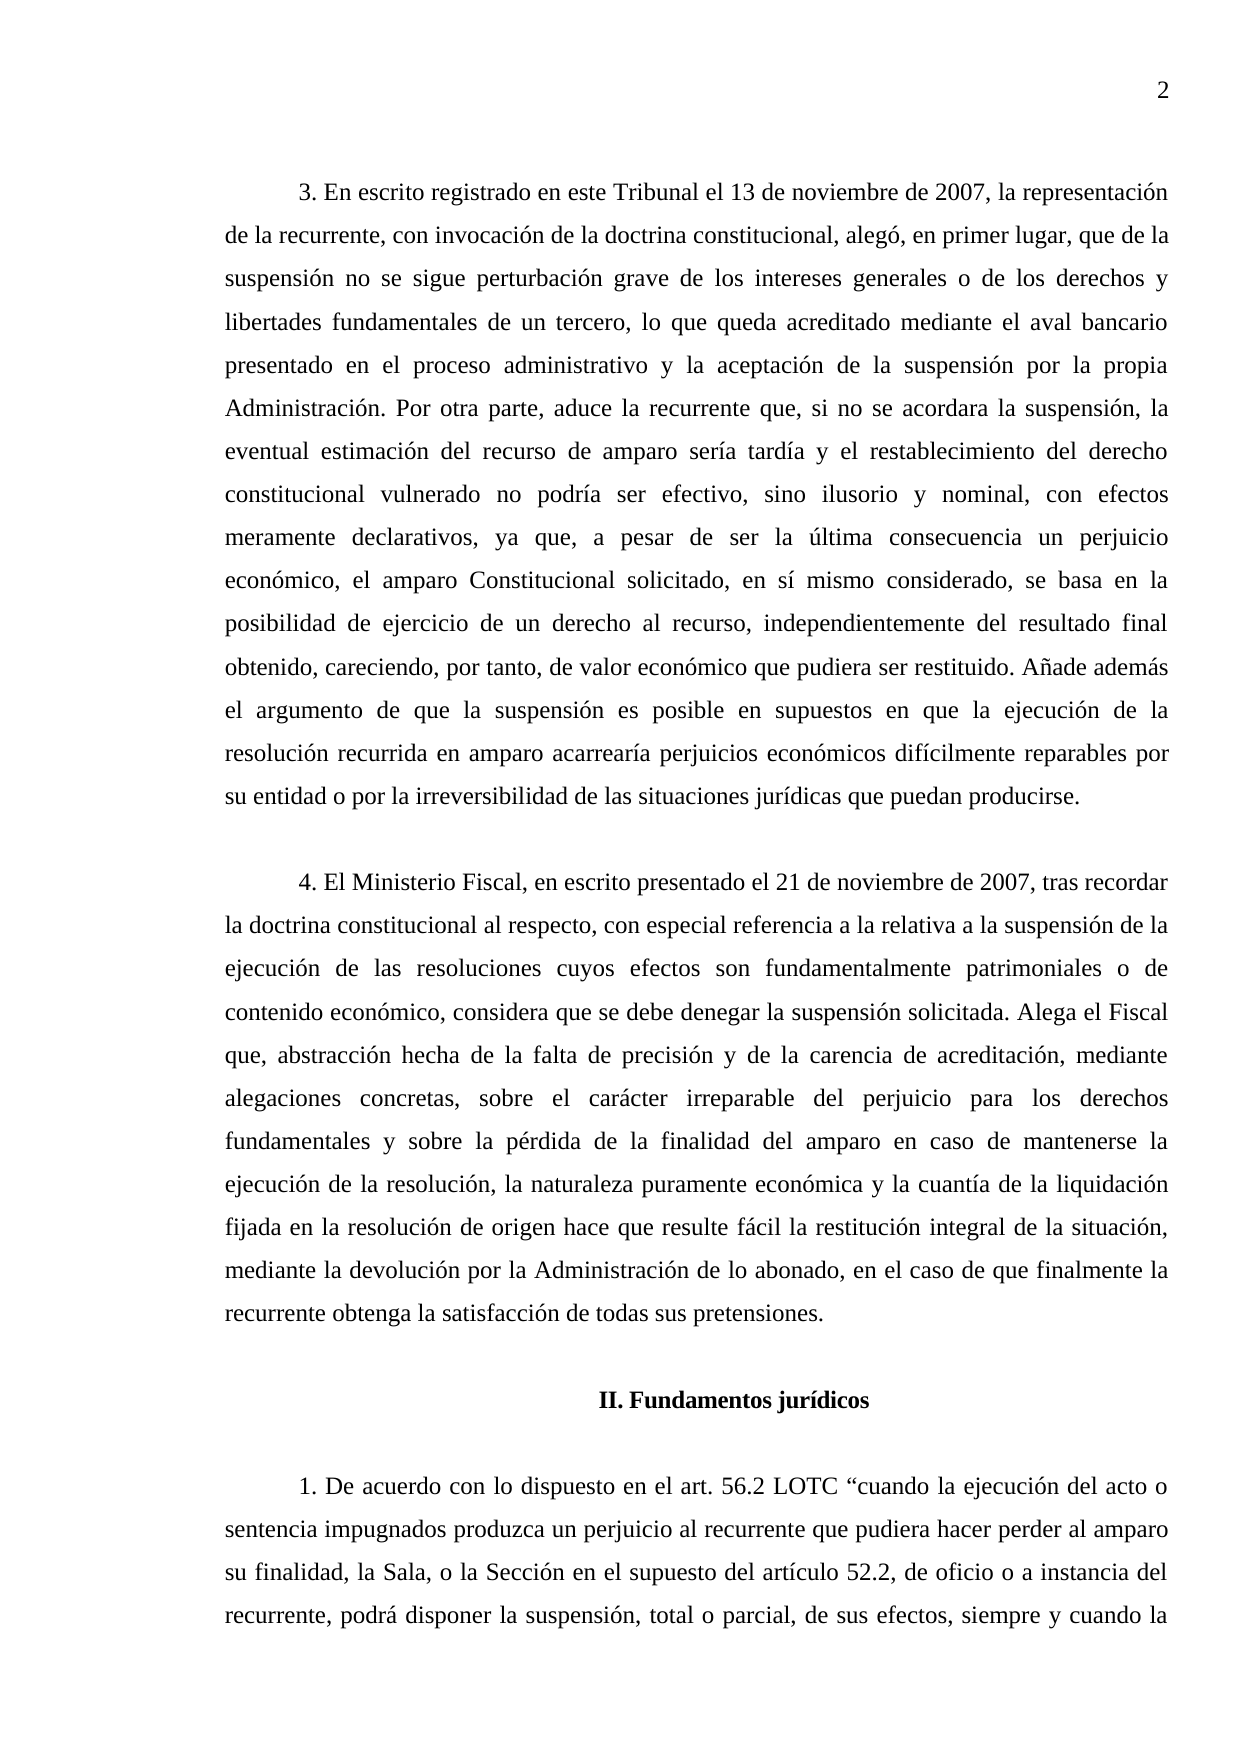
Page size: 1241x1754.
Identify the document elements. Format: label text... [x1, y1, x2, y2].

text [224, 1471, 1169, 1629]
subtitle II. Fundamentos jurídicos [224, 1385, 1169, 1413]
text 3. En escrito registrado en este Tribunal el 13 de noviembre de 2007, la representación de la recurrente, con invocación de la doctrina constitucional, alegó, en primer lugar, que de la suspensión no se sigue perturbación grave de los intereses generales o de los derechos y libertades fundamentales de un tercero, lo que queda acreditado mediante el aval bancario presentado en el proceso administrativo y la aceptación de la suspensión por la propia Administración. Por otra parte, aduce la recurrente que, si no se acordara la suspensión, la eventual estimación del recurso de amparo sería tardía y el restablecimiento del derecho constitucional vulnerado no podría ser efectivo, sino ilusorio y nominal, con efectos meramente declarativos, ya que, a pesar de ser la última consecuencia un perjuicio económico, el amparo Constitucional solicitado, en sí mismo considerado, se basa en la posibilidad de ejercicio de un derecho al recurso, independientemente del resultado final obtenido, careciendo, por tanto, de valor económico que pudiera ser restituido. Añade además el argumento de que la suspensión es posible en supuestos en que la ejecución de la resolución recurrida en amparo acarrearía perjuicios económicos difícilmente reparables por su entidad o por la irreversibilidad de las situaciones jurídicas que puedan producirse. [224, 177, 1169, 810]
text 4. El Ministerio Fiscal, en escrito presentado el 21 de noviembre de 2007, tras recordar la doctrina constitucional al respecto, con especial referencia a la relativa a la suspensión de la ejecución de las resoluciones cuyos efectos son fundamentalmente patrimoniales o de contenido económico, considera que se debe denegar la suspensión solicitada. Alega el Fiscal que, abstracción hecha de la falta de precisión y de la carencia de acreditación, mediante alegaciones concretas, sobre el carácter irreparable del perjuicio para los derechos fundamentales y sobre la pérdida de la finalidad del amparo en caso de mantenerse la ejecución de la resolución, la naturaleza puramente económica y la cuantía de la liquidación fijada en la resolución de origen hace que resulte fácil la restitución integral de la situación, mediante la devolución por la Administración de lo abonado, en el caso de que finalmente la recurrente obtenga la satisfacción de todas sus pretensiones. [224, 867, 1169, 1327]
